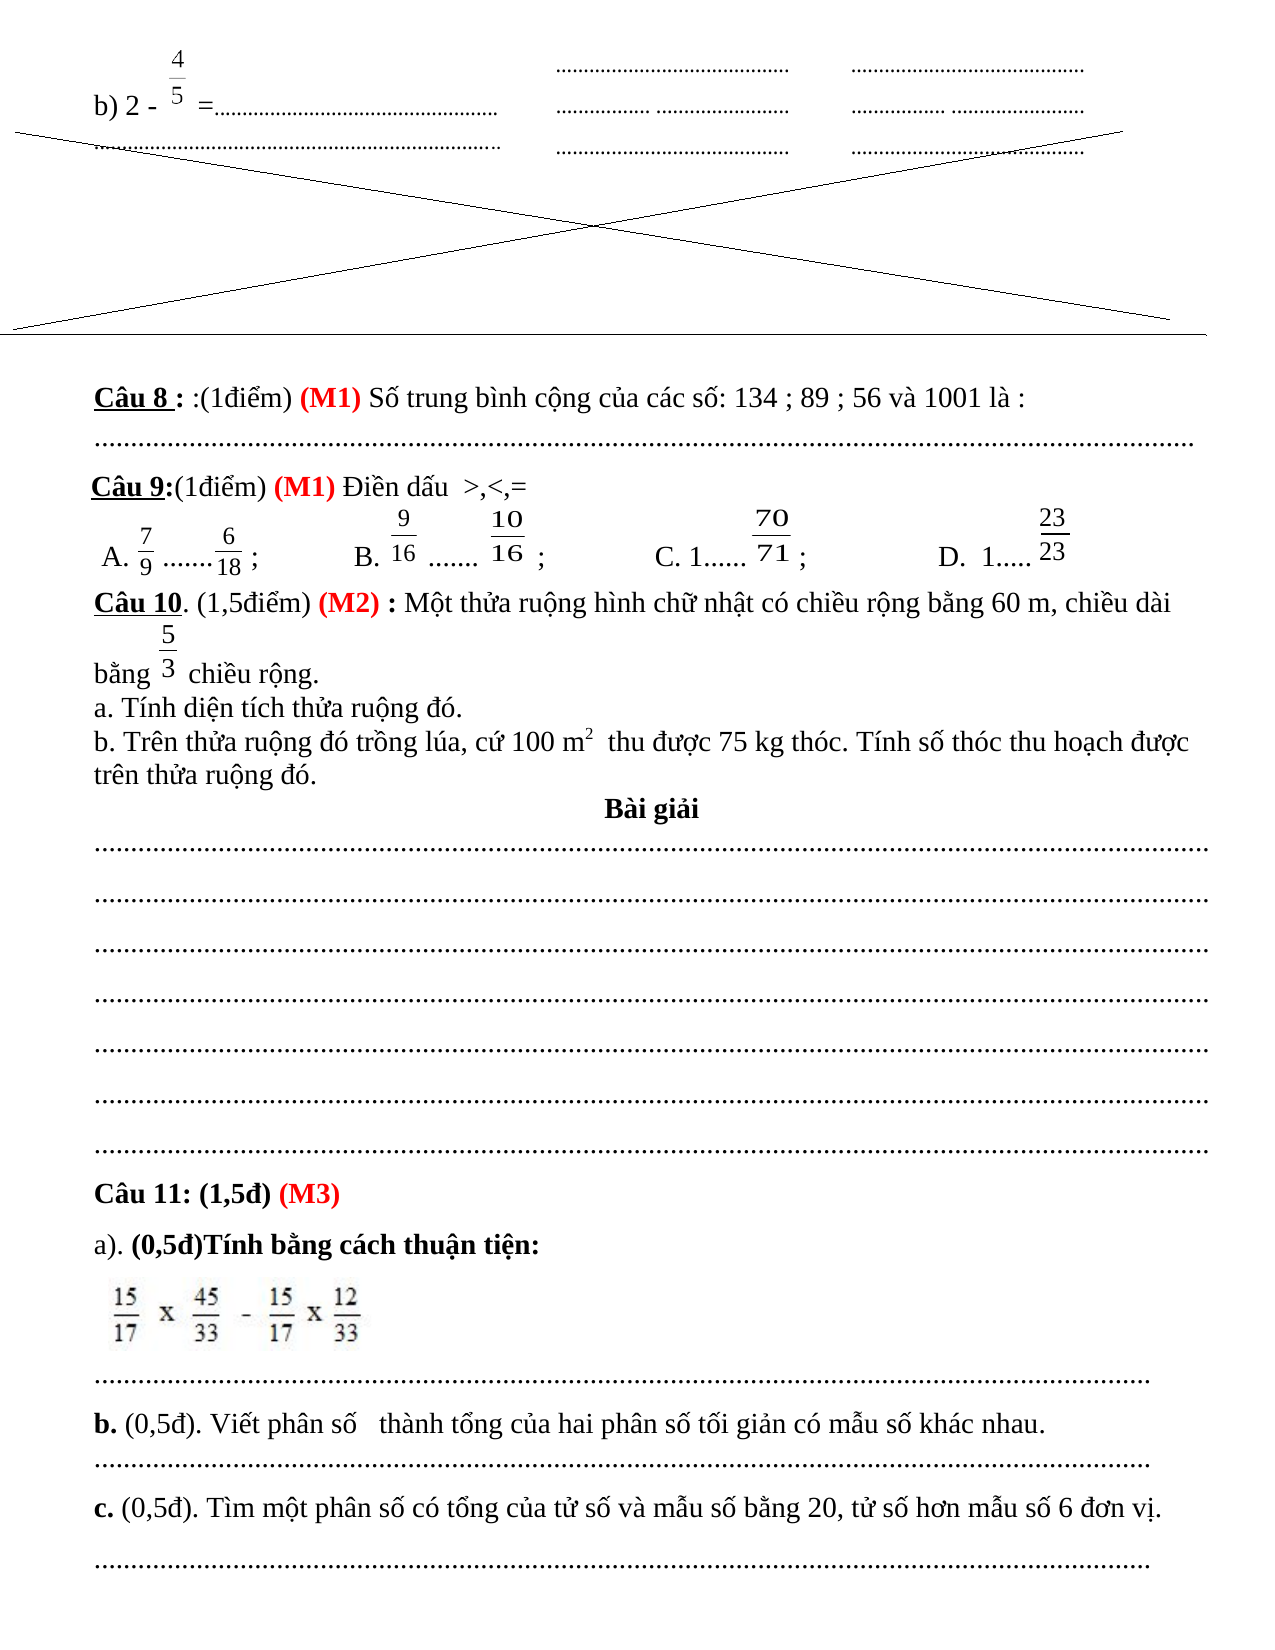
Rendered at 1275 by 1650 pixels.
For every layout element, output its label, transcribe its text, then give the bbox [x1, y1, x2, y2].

text Bài giải [94, 791, 1209, 824]
picture [108, 1277, 372, 1351]
text Câu 9:(1điểm) (M1) Điền dấu >,<,= [47, 469, 1209, 502]
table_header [820, 38, 1116, 162]
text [94, 1440, 1209, 1474]
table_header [525, 38, 820, 162]
list a. Tính diện tích thửa ruộng đó. [94, 690, 1209, 724]
list b. Trên thửa ruộng đó trồng lúa, cứ 100 m2 thu được 75 kg thóc. Tính số thóc thu hoạch được trên thửa ruộng đó. [94, 724, 1209, 791]
text c. (0,5đ). Tìm một phân số có tổng của tử số và mẫu số bằng 20, tử số hơn mẫu số 6 đơn vị. [94, 1491, 1209, 1524]
text A. ....... ; B. ....... ; C. 1......; D. 1..... [94, 502, 1209, 586]
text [94, 1541, 1209, 1574]
text a). (0,5đ)Tính bằng cách thuận tiện: [94, 1227, 1209, 1260]
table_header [83, 38, 525, 162]
text .................................................................................................................................................................................................................................................................................................................................................................................................................................................................................................................................................................................................................................... ...........................................................................................................................................................................................................................................................................................................................................................................................................................................................................Câu 11: (1,5đ) (M3) [94, 824, 1209, 1210]
text Câu 8 : :(1điểm) (M1) Số trung bình cộng của các số: 134 ; 89 ; 56 và 1001 là : [94, 380, 1209, 414]
text b. (0,5đ). Viết phân số thành tổng của hai phân số tối giản có mẫu số khác nhau. [94, 1407, 1209, 1440]
text ....................................................................................................................................................... [94, 419, 1209, 452]
text Câu 10. (1,5điểm) (M2) : Một thửa ruộng hình chữ nhật có chiều rộng bằng 60 m, chiều dài bằng chiều rộng. [94, 586, 1209, 690]
text ................................................................................................................................................. [94, 1356, 1209, 1390]
